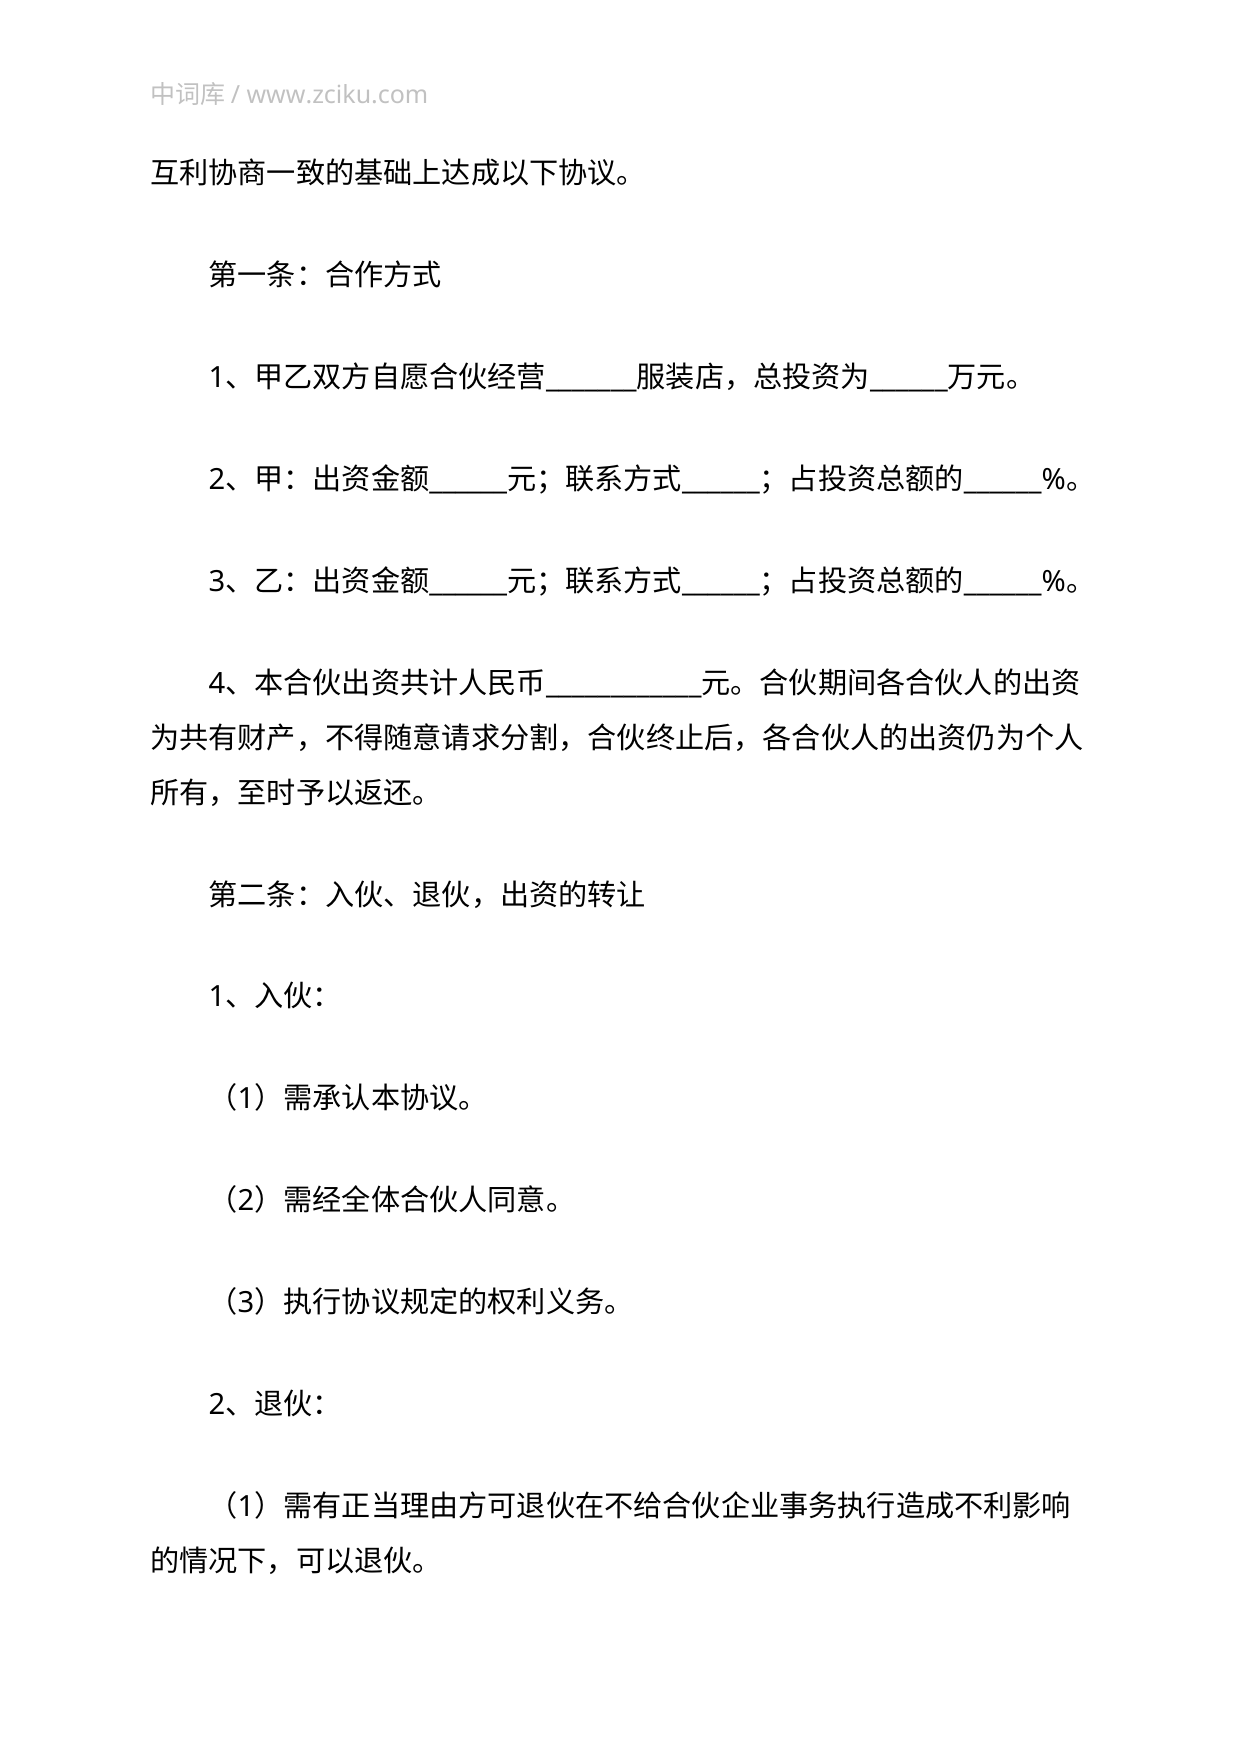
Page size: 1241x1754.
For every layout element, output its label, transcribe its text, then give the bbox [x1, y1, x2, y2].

text （1）需有正当理由方可退伙在不给合伙企业事务执行造成不利影响的情况下，可以退伙。 [150, 1483, 1090, 1580]
text 4、本合伙出资共计人民币____________元。合伙期间各合伙人的出资为共有财产，不得随意请求分割，合伙终止后，各合伙人的出资仍为个人所有，至时予以返还。 [150, 659, 1090, 812]
text 2、甲：出资金额______元；联系方式______；占投资总额的______%。 [150, 456, 1090, 498]
text 3、乙：出资金额______元；联系方式______；占投资总额的______%。 [150, 557, 1090, 600]
text （1）需承认本协议。 [150, 1075, 1090, 1117]
text 1、甲乙双方自愿合伙经营_______服装店，总投资为______万元。 [150, 353, 1090, 396]
text 2、退伙： [150, 1381, 1090, 1423]
text 1、入伙： [150, 973, 1090, 1015]
text 第二条：入伙、退伙，出资的转让 [150, 871, 1090, 913]
text 第一条：合作方式 [150, 252, 1090, 294]
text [150, 150, 1090, 192]
text （2）需经全体合伙人同意。 [150, 1177, 1090, 1219]
text （3）执行协议规定的权利义务。 [150, 1279, 1090, 1321]
